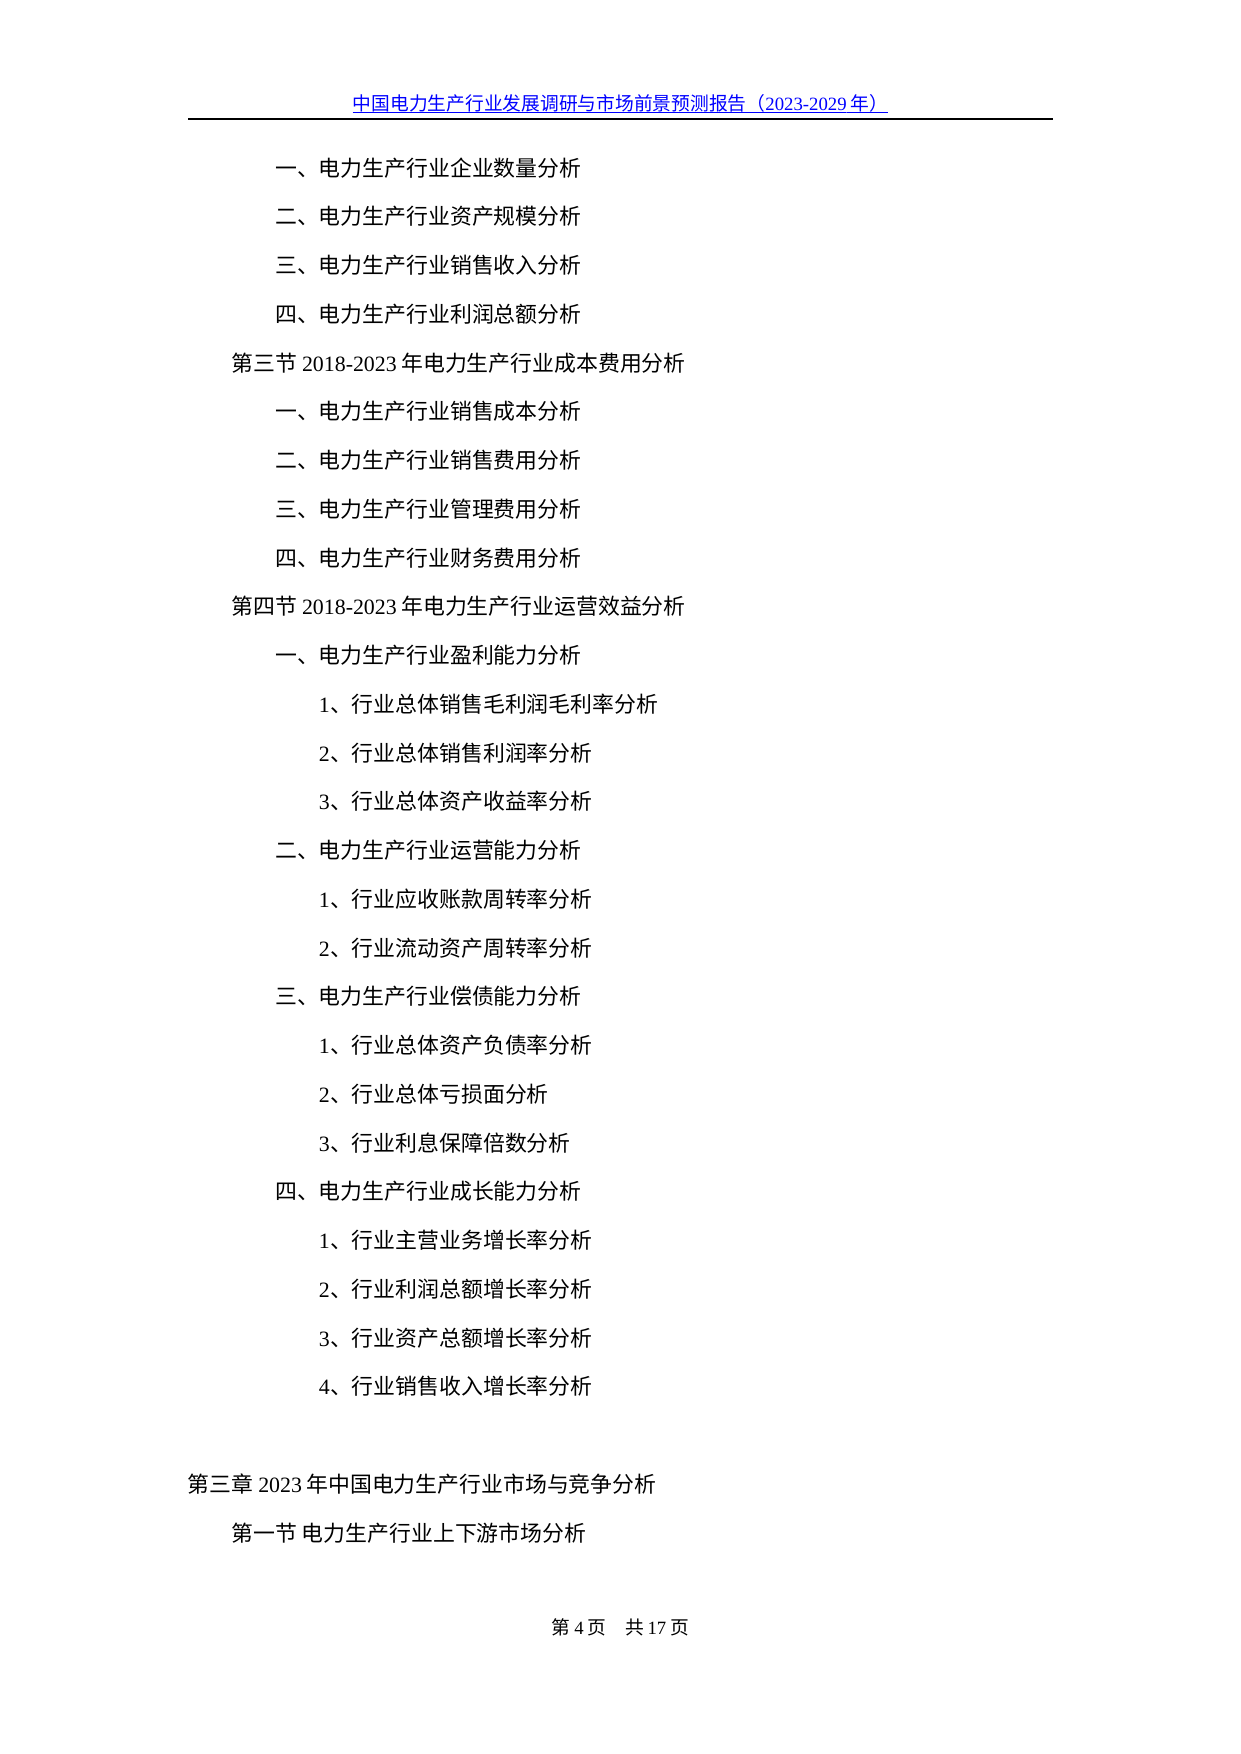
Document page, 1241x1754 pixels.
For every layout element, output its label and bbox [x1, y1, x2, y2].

text [187, 150, 1053, 1548]
